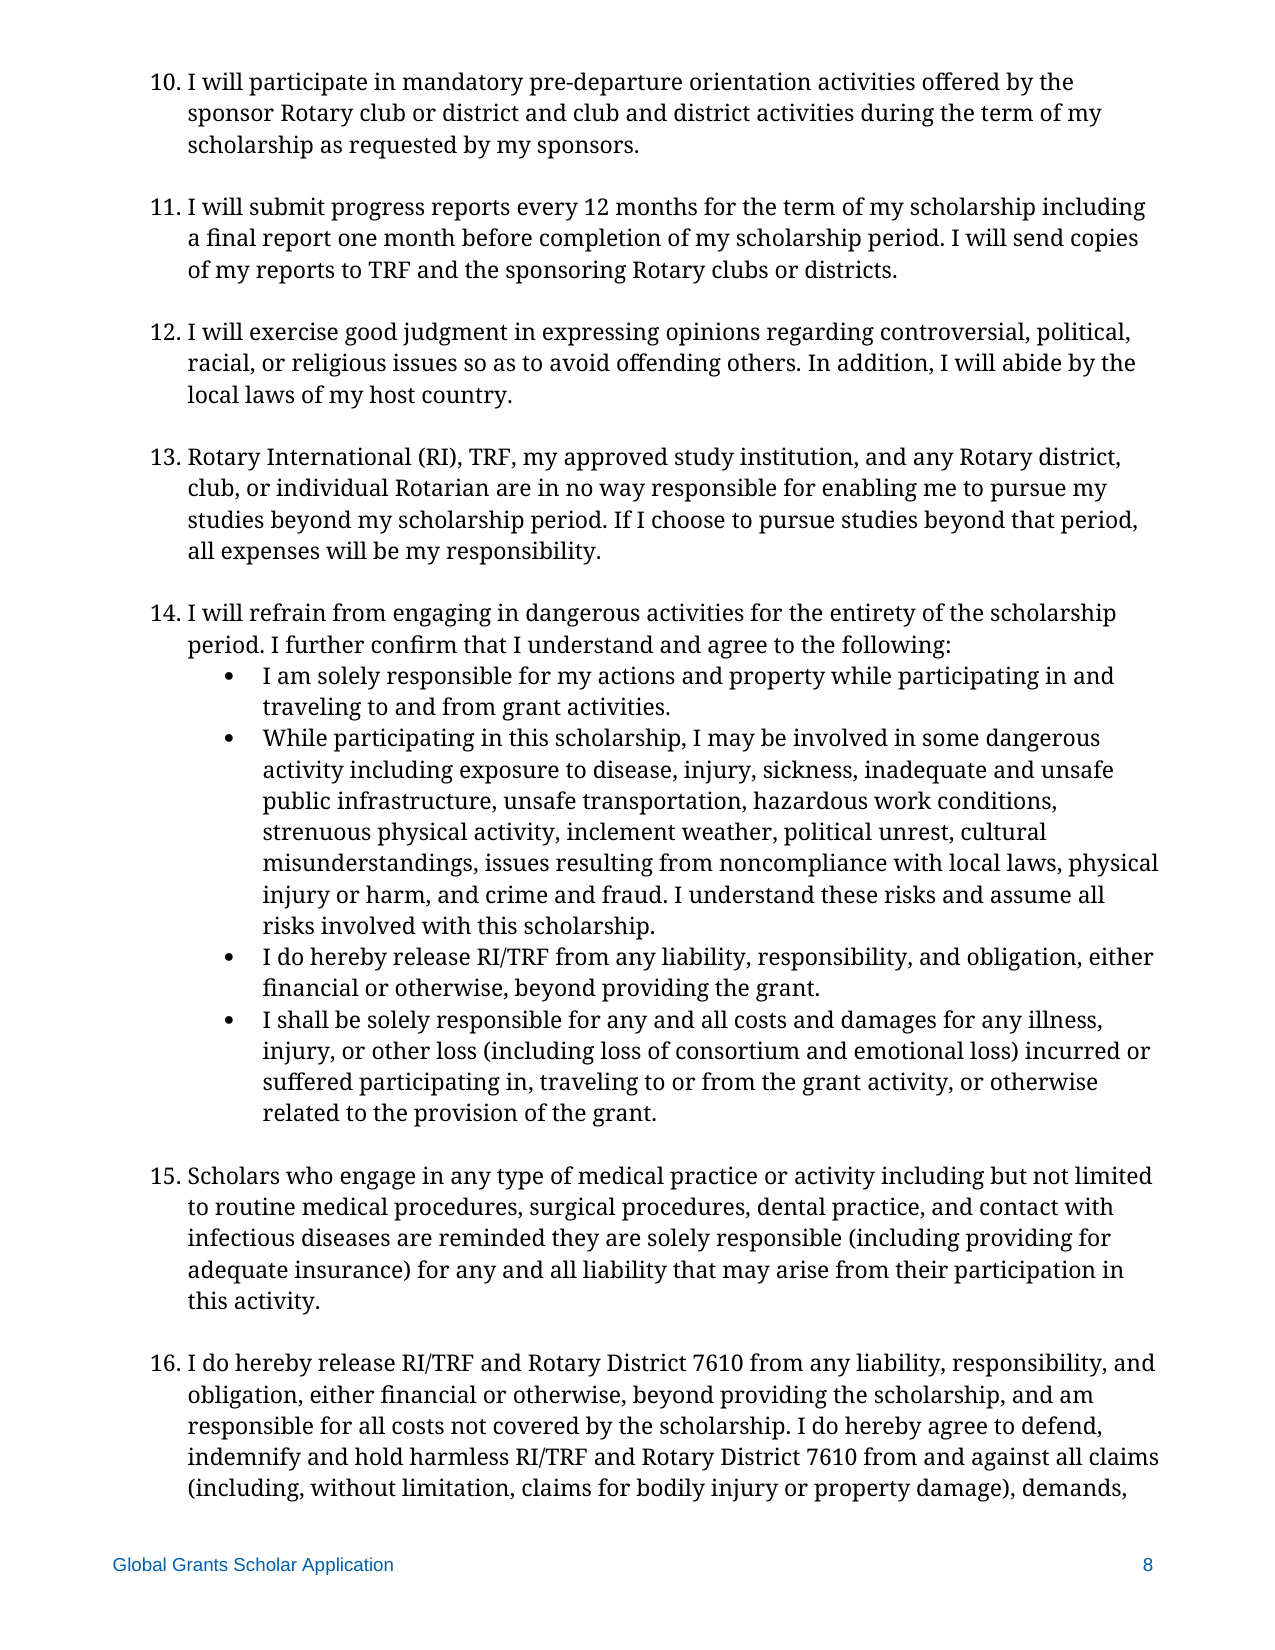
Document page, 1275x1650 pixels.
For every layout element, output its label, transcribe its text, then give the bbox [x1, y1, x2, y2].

list I do hereby release RI/TRF from any liability, responsibility, and obligation, either financial or otherwise, beyond providing the grant. [225, 941, 1162, 1003]
list I am solely responsible for my actions and property while participating in and traveling to and from grant activities. [225, 660, 1162, 722]
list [150, 1347, 1162, 1503]
list Scholars who engage in any type of medical practice or activity including but not limited to routine medical procedures, surgical procedures, dental practice, and contact with infectious diseases are reminded they are solely responsible (including providing for adequate insurance) for any and all liability that may arise from their participation in this activity. [150, 1160, 1162, 1316]
list I will participate in mandatory pre-departure orientation activities offered by the sponsor Rotary club or district and club and district activities during the term of my scholarship as requested by my sponsors. [150, 66, 1162, 160]
list I will refrain from engaging in dangerous activities for the entirety of the scholarship period. I further confirm that I understand and agree to the following: [150, 597, 1162, 660]
list Rotary International (RI), TRF, my approved study institution, and any Rotary district, club, or individual are in no way responsible for enabling me to pursue my studies beyond my scholarship period. If I choose to pursue studies beyond that period, all expenses will be my responsibility. [150, 441, 1162, 566]
list I will exercise good judgment in expressing opinions regarding controversial, political, racial, or religious issues so as to avoid offending others. In addition, I will abide by the local laws of my host country. [150, 316, 1162, 410]
list I shall be solely responsible for any and all costs and damages for any illness, injury, or other loss (including loss of consortium and emotional loss) incurred or suffered participating in, traveling to or from the grant activity, or otherwise related to the provision of the grant. [225, 1003, 1162, 1128]
list I will submit progress reports every 12 months for the term of my scholarship including a final report one month before completion of my scholarship period. I will send copies of my reports to TRF and the sponsoring Rotary clubs or districts. [150, 191, 1162, 285]
list While participating in this scholarship, I may be involved in some dangerous activity including exposure to disease, injury, sickness, inadequate and unsafe public infrastructure, unsafe transportation, hazardous work conditions, strenuous physical activity, inclement weather, political unrest, cultural misunderstandings, issues resulting from noncompliance with local laws, physical injury or harm, and crime and fraud. I understand these risks and assume all risks involved with this scholarship. [225, 722, 1162, 941]
